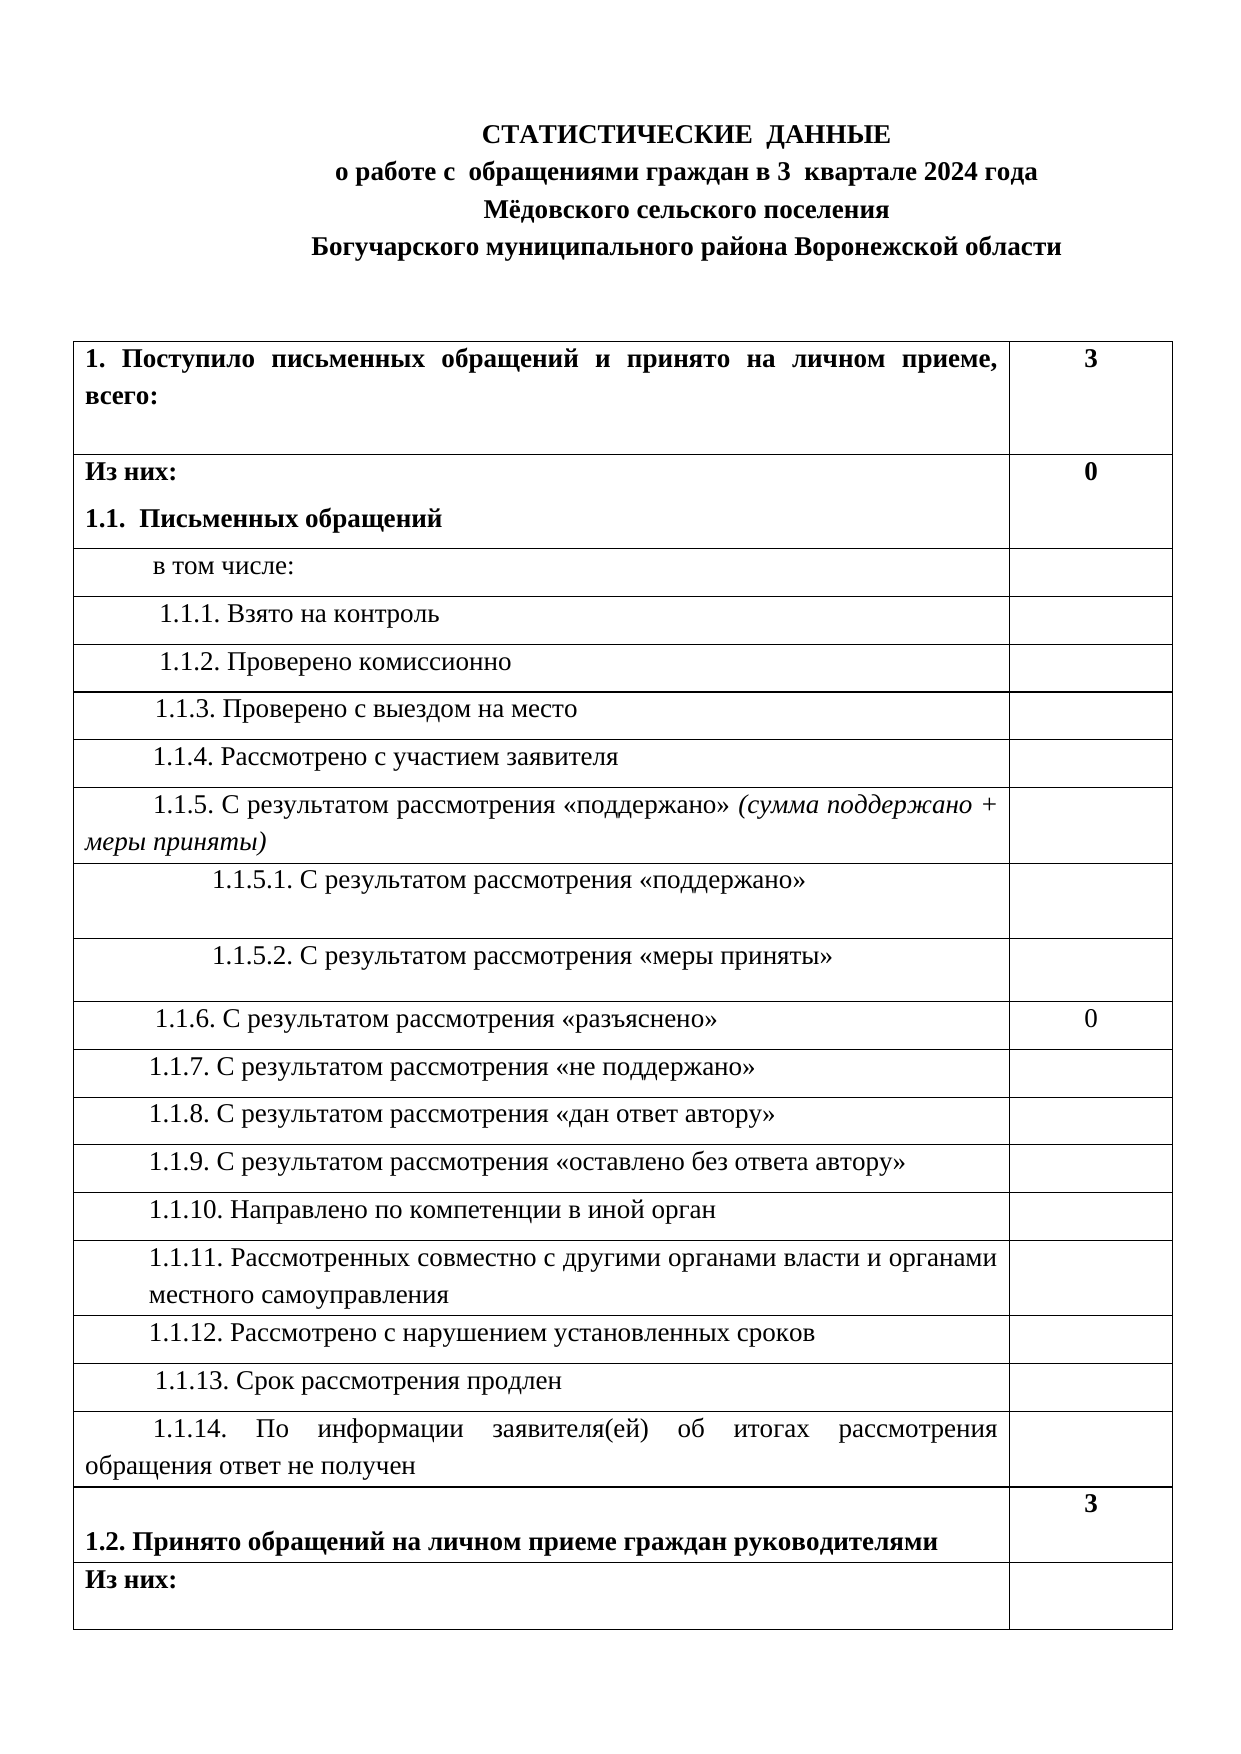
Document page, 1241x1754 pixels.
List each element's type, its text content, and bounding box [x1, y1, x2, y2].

table_cell 1.1.3. Проверено с выездом на место [74, 693, 1009, 739]
table_cell [1010, 1364, 1172, 1411]
table_cell [1010, 864, 1172, 938]
table_header 3 [1010, 342, 1172, 454]
table_cell Из них: [74, 1563, 1009, 1629]
table_cell 1.1.10. Направлено по компетенции в иной орган [74, 1193, 1009, 1240]
table_cell [1010, 645, 1172, 691]
table_cell 1.1.7. С результатом рассмотрения «не поддержано» [74, 1050, 1009, 1097]
table_cell 1.1.8. С результатом рассмотрения «дан ответ автору» [74, 1098, 1009, 1144]
table_cell [1010, 788, 1172, 862]
table_cell [1010, 1412, 1172, 1486]
table_cell 0 [1010, 1002, 1172, 1049]
table_cell 0 [1010, 455, 1172, 548]
table_cell 1.1.4. Рассмотрено с участием заявителя [74, 740, 1009, 787]
table_cell [1010, 597, 1172, 644]
table_cell 1.1.13. Срок рассмотрения продлен [74, 1364, 1009, 1411]
table_cell [1010, 693, 1172, 739]
text о работе с обращениями граждан в 3 квартале 2024 года [118, 155, 1182, 187]
table_cell [1010, 549, 1172, 596]
table_cell 1.1.5.2. С результатом рассмотрения «меры приняты» [74, 939, 1009, 1001]
table_cell 1.1.11. Рассмотренных совместно с другими органами власти и органами местного самоуправления [74, 1241, 1009, 1315]
text Мёдовского сельского поселения [118, 193, 1182, 224]
table_cell 1.1.9. С результатом рассмотрения «оставлено без ответа автору» [74, 1145, 1009, 1192]
table_cell [1010, 1098, 1172, 1144]
text СТАТИСТИЧЕСКИЕ ДАННЫЕ [118, 118, 1182, 149]
table_cell [1010, 1316, 1172, 1363]
table_cell [1010, 1241, 1172, 1315]
table_cell Из них: 1.1. Письменных обращений [74, 455, 1009, 548]
text Богучарского муниципального района Воронежской области [118, 230, 1182, 261]
table_cell 1.1.6. С результатом рассмотрения «разъяснено» [74, 1002, 1009, 1049]
table_cell 3 [1010, 1488, 1172, 1562]
table_cell [1010, 1563, 1172, 1629]
table_cell 1.2. Принято обращений на личном приеме граждан руководителями [74, 1488, 1009, 1562]
table_cell [1010, 740, 1172, 787]
table_cell [1010, 1145, 1172, 1192]
table_cell 1.1.5. С результатом рассмотрения «поддержано» (сумма поддержано + меры приняты) [74, 788, 1009, 862]
table_cell 1.1.2. Проверено комиссионно [74, 645, 1009, 691]
table_header 1. Поступило письменных обращений и принято на личном приеме, всего: [74, 342, 1009, 454]
table_cell 1.1.1. Взято на контроль [74, 597, 1009, 644]
table_cell 1.1.14. По информации заявителя(ей) об итогах рассмотрения обращения ответ не получен [74, 1412, 1009, 1486]
table_cell [1010, 939, 1172, 1001]
table_cell [1010, 1050, 1172, 1097]
table_cell 1.1.12. Рассмотрено с нарушением установленных сроков [74, 1316, 1009, 1363]
table_cell 1.1.5.1. С результатом рассмотрения «поддержано» [74, 864, 1009, 938]
table_cell в том числе: [74, 549, 1009, 596]
table_cell [1010, 1193, 1172, 1240]
